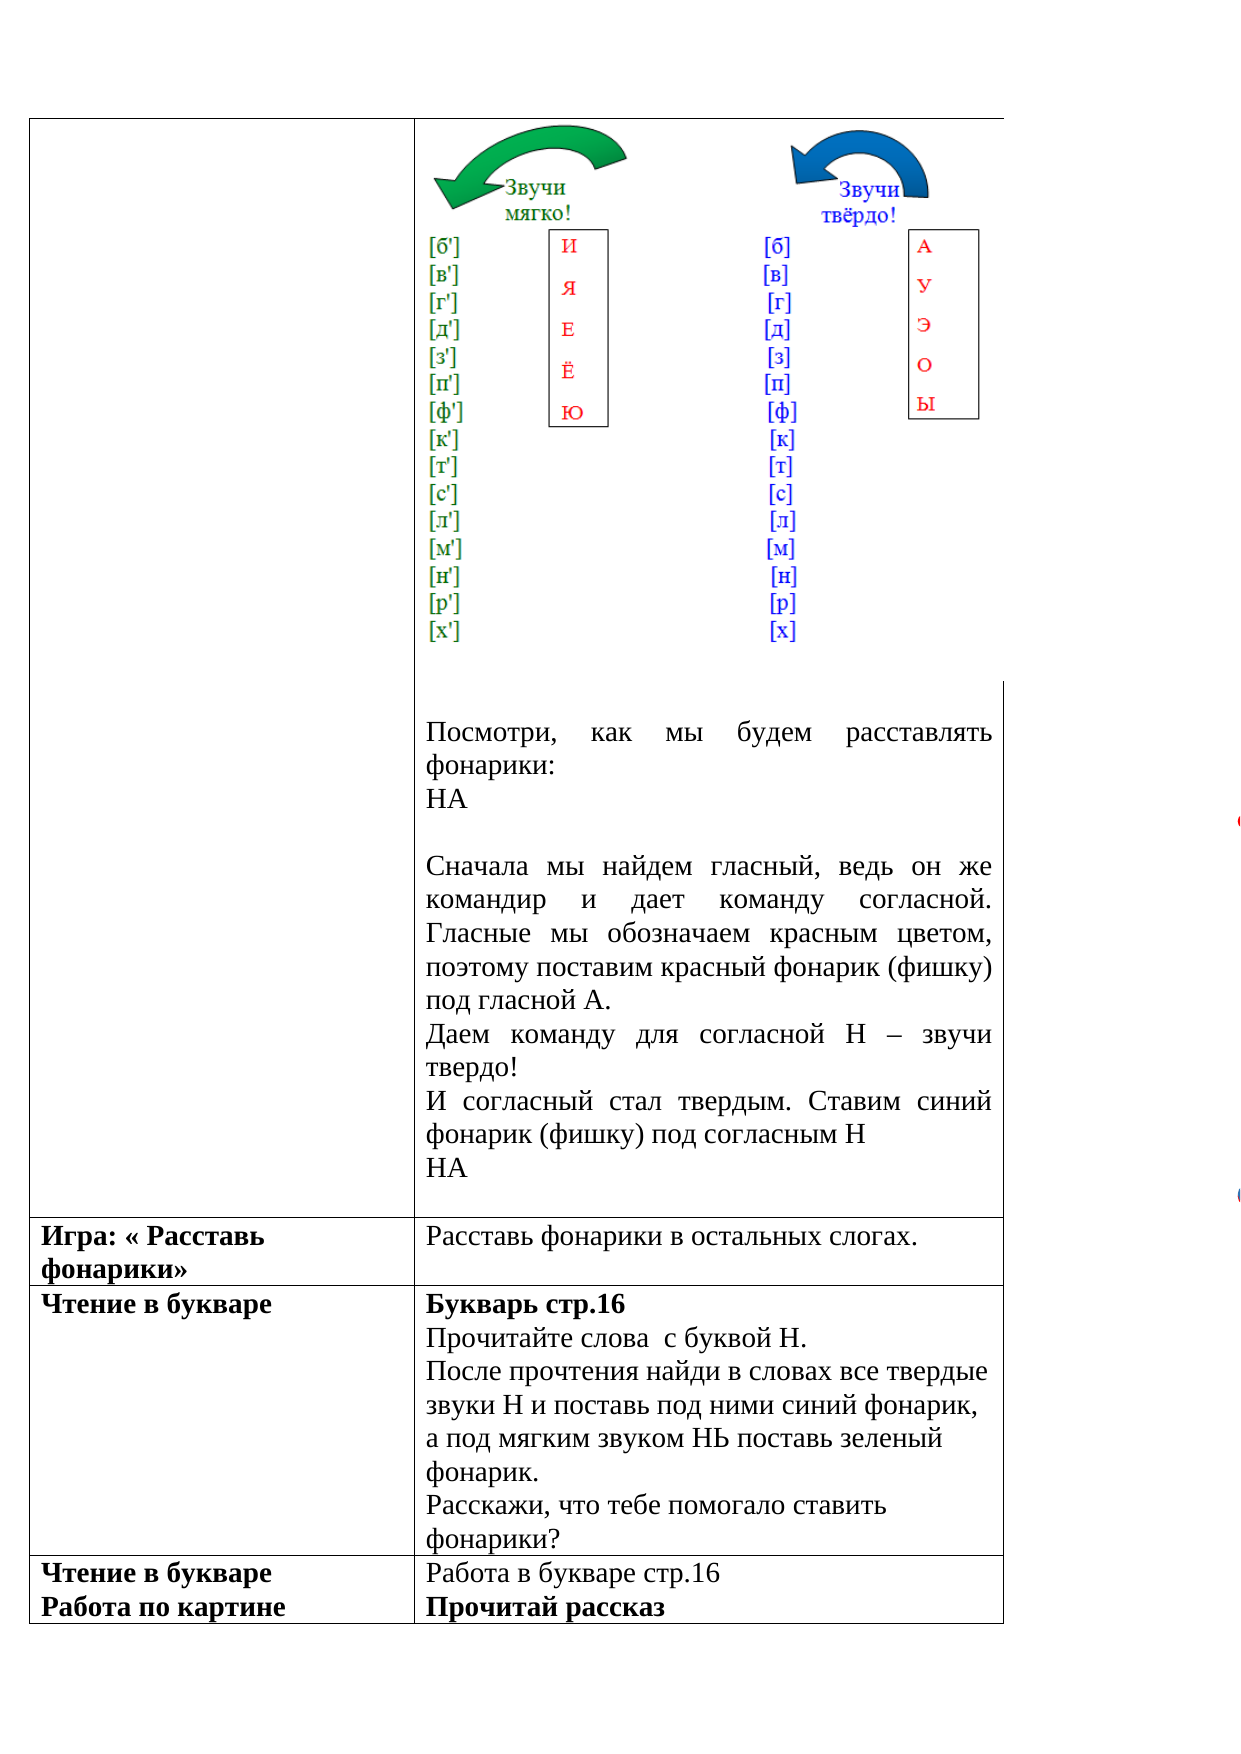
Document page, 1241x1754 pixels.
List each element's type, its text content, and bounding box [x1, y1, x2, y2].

table_cell Расставь фонарики в остальных слогах. [415, 1218, 1003, 1285]
picture [425, 119, 1004, 681]
table_cell Игра: « Расставь фонарики» [30, 1218, 414, 1285]
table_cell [415, 119, 1003, 1217]
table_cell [415, 1556, 1003, 1623]
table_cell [30, 119, 414, 1217]
table_cell Букварь стр.16 Прочитайте слова с буквой Н. После прочтения найди в словах все твердые звуки Н и поставь под ними синий фонарик, а под мягким звуком НЬ поставь зеленый фонарик. Расскажи, что тебе помогало ставить фонарики? [415, 1286, 1003, 1554]
table_cell Чтение в букваре [30, 1286, 414, 1554]
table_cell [30, 1556, 414, 1623]
